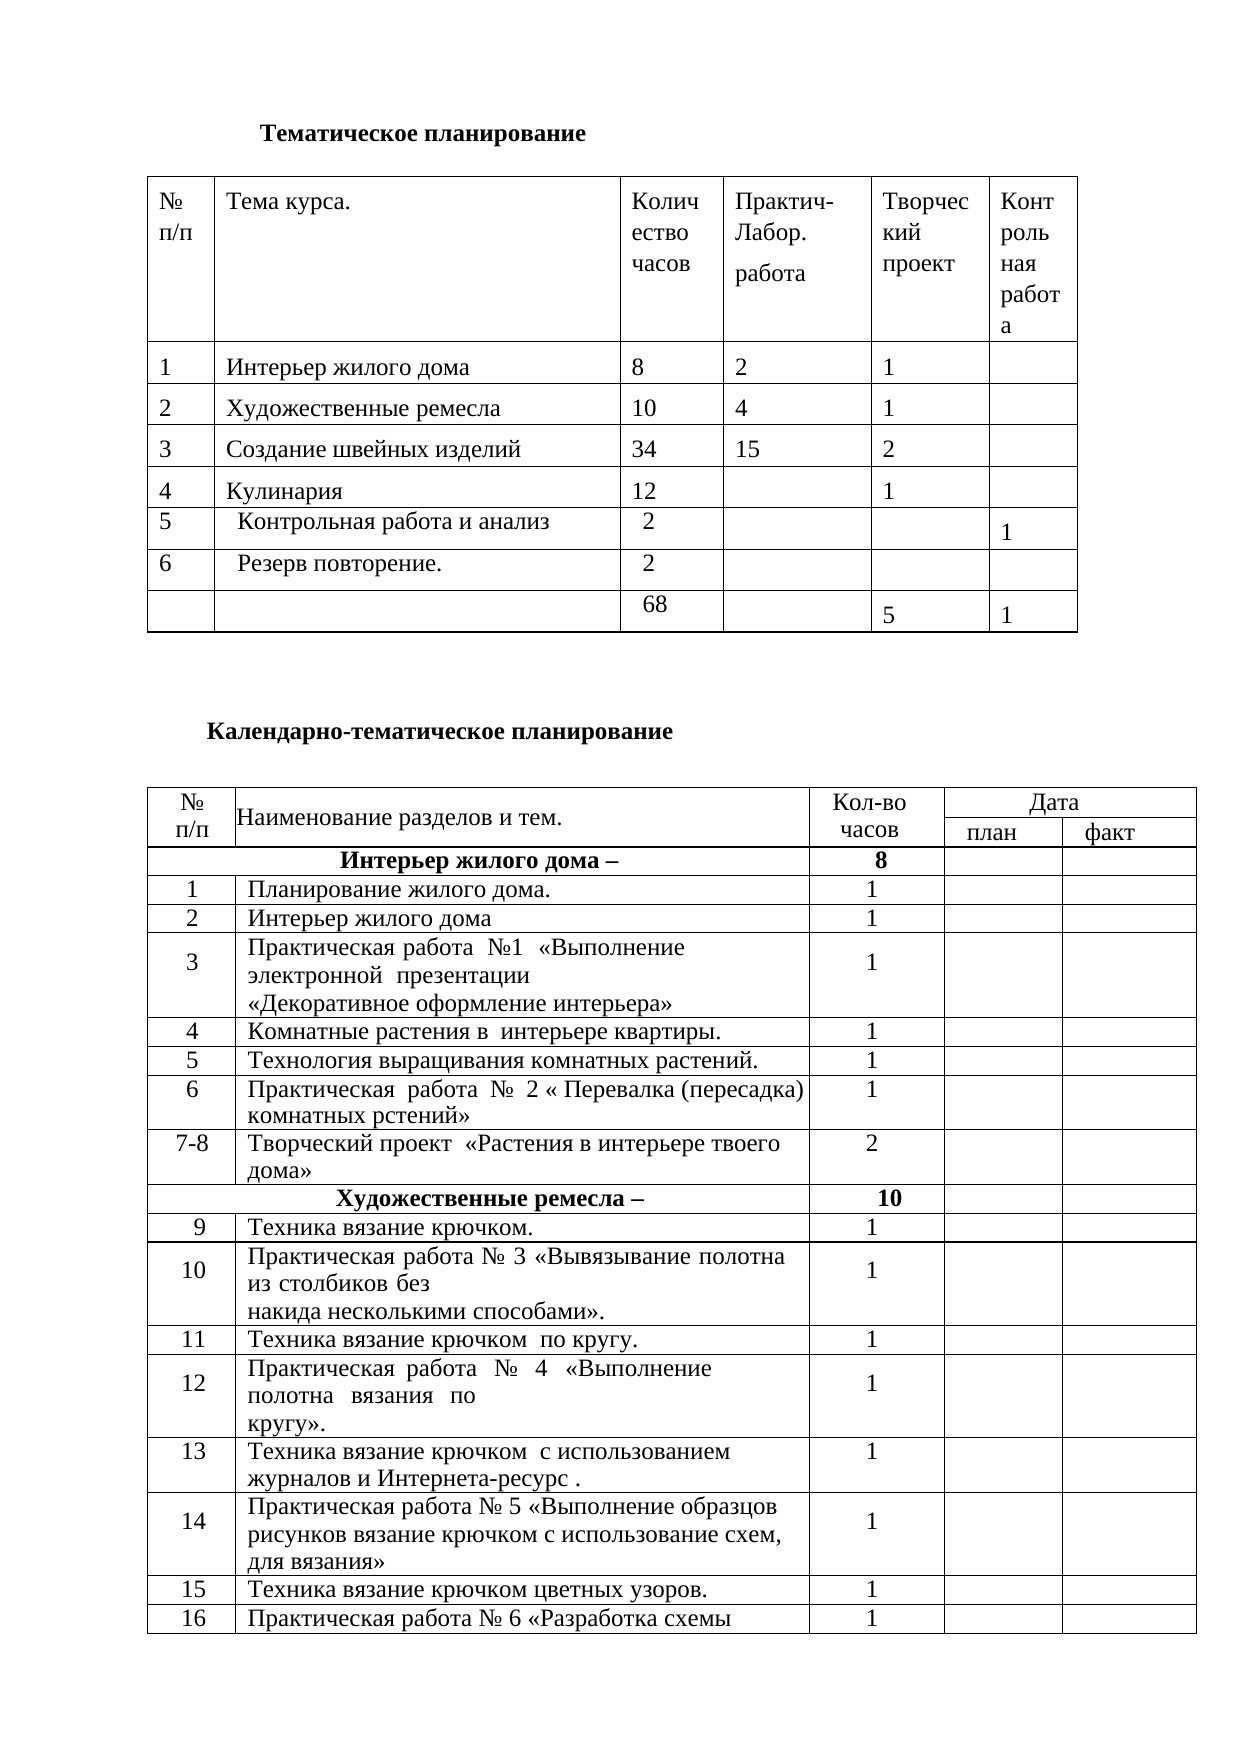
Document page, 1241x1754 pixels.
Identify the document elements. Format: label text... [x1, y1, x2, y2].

table_cell 1 [810, 1018, 944, 1046]
list Тематическое планирование [259, 118, 1123, 147]
table_header Тема курса. [215, 177, 620, 341]
table_cell 1 [810, 1076, 944, 1129]
table_cell 1 [872, 342, 989, 383]
table_cell 1 [148, 876, 235, 904]
table_cell 14 [148, 1493, 235, 1575]
table_cell 2 [148, 905, 235, 932]
table_cell [1063, 1130, 1196, 1184]
table_cell 10 [621, 384, 723, 424]
table_cell [945, 1355, 1062, 1437]
table_cell [945, 848, 1062, 875]
table_cell 4 [724, 384, 871, 424]
table_cell Резерв повторение. [215, 550, 620, 590]
table_cell [990, 342, 1077, 383]
table_cell 13 [148, 1438, 235, 1492]
table_cell [1063, 1076, 1196, 1129]
table_cell 1 [872, 467, 989, 507]
table_cell Художественные ремесла [215, 384, 620, 424]
table_cell 1 [810, 1355, 944, 1437]
table_cell 2 [148, 384, 214, 424]
table_cell 1 [810, 1438, 944, 1492]
table_header Наименование разделов и тем. [236, 788, 809, 846]
table_cell [872, 550, 989, 590]
table_cell Комнатные растения в интерьере квартиры. [236, 1018, 809, 1046]
table_cell 3 [148, 425, 214, 466]
table_cell 1 [990, 591, 1077, 631]
table_cell Контрольная работа и анализ [215, 508, 620, 548]
table_cell 2 [724, 342, 871, 383]
table_cell Интерьер жилого дома [215, 342, 620, 383]
table_cell [1063, 1243, 1196, 1325]
table_cell [1063, 1438, 1196, 1492]
table_cell 1 [990, 508, 1077, 548]
table_cell [872, 508, 989, 548]
table_cell 1 [810, 1493, 944, 1575]
table_cell [215, 591, 620, 631]
table_cell Техника вязание крючком с использованием журналов и Интернета-ресурс . [236, 1438, 809, 1492]
table_cell [724, 467, 871, 507]
table_cell 1 [810, 1047, 944, 1074]
list Календарно-тематическое планирование [200, 716, 1147, 744]
table_cell 6 [148, 550, 214, 590]
table_cell [945, 1018, 1062, 1046]
table_cell [990, 550, 1077, 590]
table_cell [1063, 1214, 1196, 1241]
table_cell [724, 508, 871, 548]
table_cell [1063, 1018, 1196, 1046]
table_header № п/п [148, 788, 235, 846]
table_cell Кулинария [215, 467, 620, 507]
table_cell 6 [148, 1076, 235, 1129]
table_cell Планирование жилого дома. [236, 876, 809, 904]
table_cell [1063, 1605, 1196, 1632]
table_cell [945, 1185, 1062, 1213]
table_cell 12 [148, 1355, 235, 1437]
table_cell Практическая работа № 3 «Вывязывание полотна из столбиков без накида несколькими способами». [236, 1243, 809, 1325]
table_cell [945, 933, 1062, 1017]
table_cell 11 [148, 1326, 235, 1354]
table_cell 2 [872, 425, 989, 466]
table_cell 3 [148, 933, 235, 1017]
table_cell [945, 1493, 1062, 1575]
table_cell [945, 1076, 1062, 1129]
table_cell Практическая работа № 4 «Выполнение полотна вязания по кругу». [236, 1355, 809, 1437]
table_cell [945, 1214, 1062, 1241]
table_cell 10 [148, 1243, 235, 1325]
table_cell [1063, 905, 1196, 932]
table_header Количество часов [621, 177, 723, 341]
table_cell 8 [621, 342, 723, 383]
table_cell Практическая работа № 2 « Перевалка (пересадка) комнатных рстений» [236, 1076, 809, 1129]
table_cell 4 [148, 1018, 235, 1046]
table_cell [1063, 933, 1196, 1017]
table_cell план [945, 818, 1062, 846]
table_cell 1 [810, 1605, 944, 1632]
table_cell [990, 425, 1077, 466]
table_cell [945, 1326, 1062, 1354]
table_cell [945, 905, 1062, 932]
table_cell [945, 1576, 1062, 1604]
table_cell 7-8 [148, 1130, 235, 1184]
table_cell [1063, 1576, 1196, 1604]
table_cell [724, 591, 871, 631]
table_cell [148, 591, 214, 631]
table_cell 1 [810, 1576, 944, 1604]
table_cell [990, 467, 1077, 507]
table_cell [1063, 1493, 1196, 1575]
table_cell 5 [148, 1047, 235, 1074]
table_cell [945, 1438, 1062, 1492]
table_cell 1 [810, 905, 944, 932]
table_cell 1 [810, 1243, 944, 1325]
table_cell Интерьер жилого дома [236, 905, 809, 932]
table_cell 12 [621, 467, 723, 507]
table_cell 5 [872, 591, 989, 631]
table_cell [945, 876, 1062, 904]
table_cell Создание швейных изделий [215, 425, 620, 466]
table_cell Художественные ремесла – [148, 1185, 809, 1213]
table_cell [1063, 1185, 1196, 1213]
table_cell факт [1063, 818, 1196, 846]
table_cell 68 [621, 591, 723, 631]
table_cell 1 [810, 876, 944, 904]
table_cell 1 [810, 1214, 944, 1241]
table_cell [945, 1243, 1062, 1325]
table_cell [1063, 1326, 1196, 1354]
table_cell 34 [621, 425, 723, 466]
table_cell Техника вязание крючком по кругу. [236, 1326, 809, 1354]
table_cell [1063, 1355, 1196, 1437]
table_cell 1 [810, 1326, 944, 1354]
table_header Кол-во часов [810, 788, 944, 846]
table_header Дата [945, 788, 1196, 817]
table_cell Практическая работа № 5 «Выполнение образцов рисунков вязание крючком с использование схем, для вязания» [236, 1493, 809, 1575]
table_cell 16 [148, 1605, 235, 1632]
table_cell Техника вязание крючком цветных узоров. [236, 1576, 809, 1604]
table_cell [724, 550, 871, 590]
table_cell [1063, 876, 1196, 904]
table_cell 9 [148, 1214, 235, 1241]
table_cell 1 [872, 384, 989, 424]
table_header Творческий проект [872, 177, 989, 341]
table_cell 15 [148, 1576, 235, 1604]
table_cell [1063, 1047, 1196, 1074]
table_cell 2 [810, 1130, 944, 1184]
table_header № п/п [148, 177, 214, 341]
table_cell 8 [810, 848, 944, 875]
table_cell 2 [621, 550, 723, 590]
table_cell [945, 1047, 1062, 1074]
table_cell Творческий проект «Растения в интерьере твоего дома» [236, 1130, 809, 1184]
table_cell Практическая работа №1 «Выполнение электронной презентации «Декоративное оформление интерьера» [236, 933, 809, 1017]
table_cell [236, 1605, 809, 1632]
table_cell Интерьер жилого дома – [148, 848, 809, 875]
table_cell [1063, 848, 1196, 875]
table_cell [945, 1605, 1062, 1632]
table_cell 15 [724, 425, 871, 466]
table_header Контрольная работа [990, 177, 1077, 341]
table_cell 4 [148, 467, 214, 507]
table_cell 1 [810, 933, 944, 1017]
table_cell [990, 384, 1077, 424]
table_header Практич- Лабор. работа [724, 177, 871, 341]
table_cell [945, 1130, 1062, 1184]
table_cell 1 [148, 342, 214, 383]
table_cell 2 [621, 508, 723, 548]
table_cell Техника вязание крючком. [236, 1214, 809, 1241]
table_cell 5 [148, 508, 214, 548]
table_cell 10 [810, 1185, 944, 1213]
table_cell Технология выращивания комнатных растений. [236, 1047, 809, 1074]
